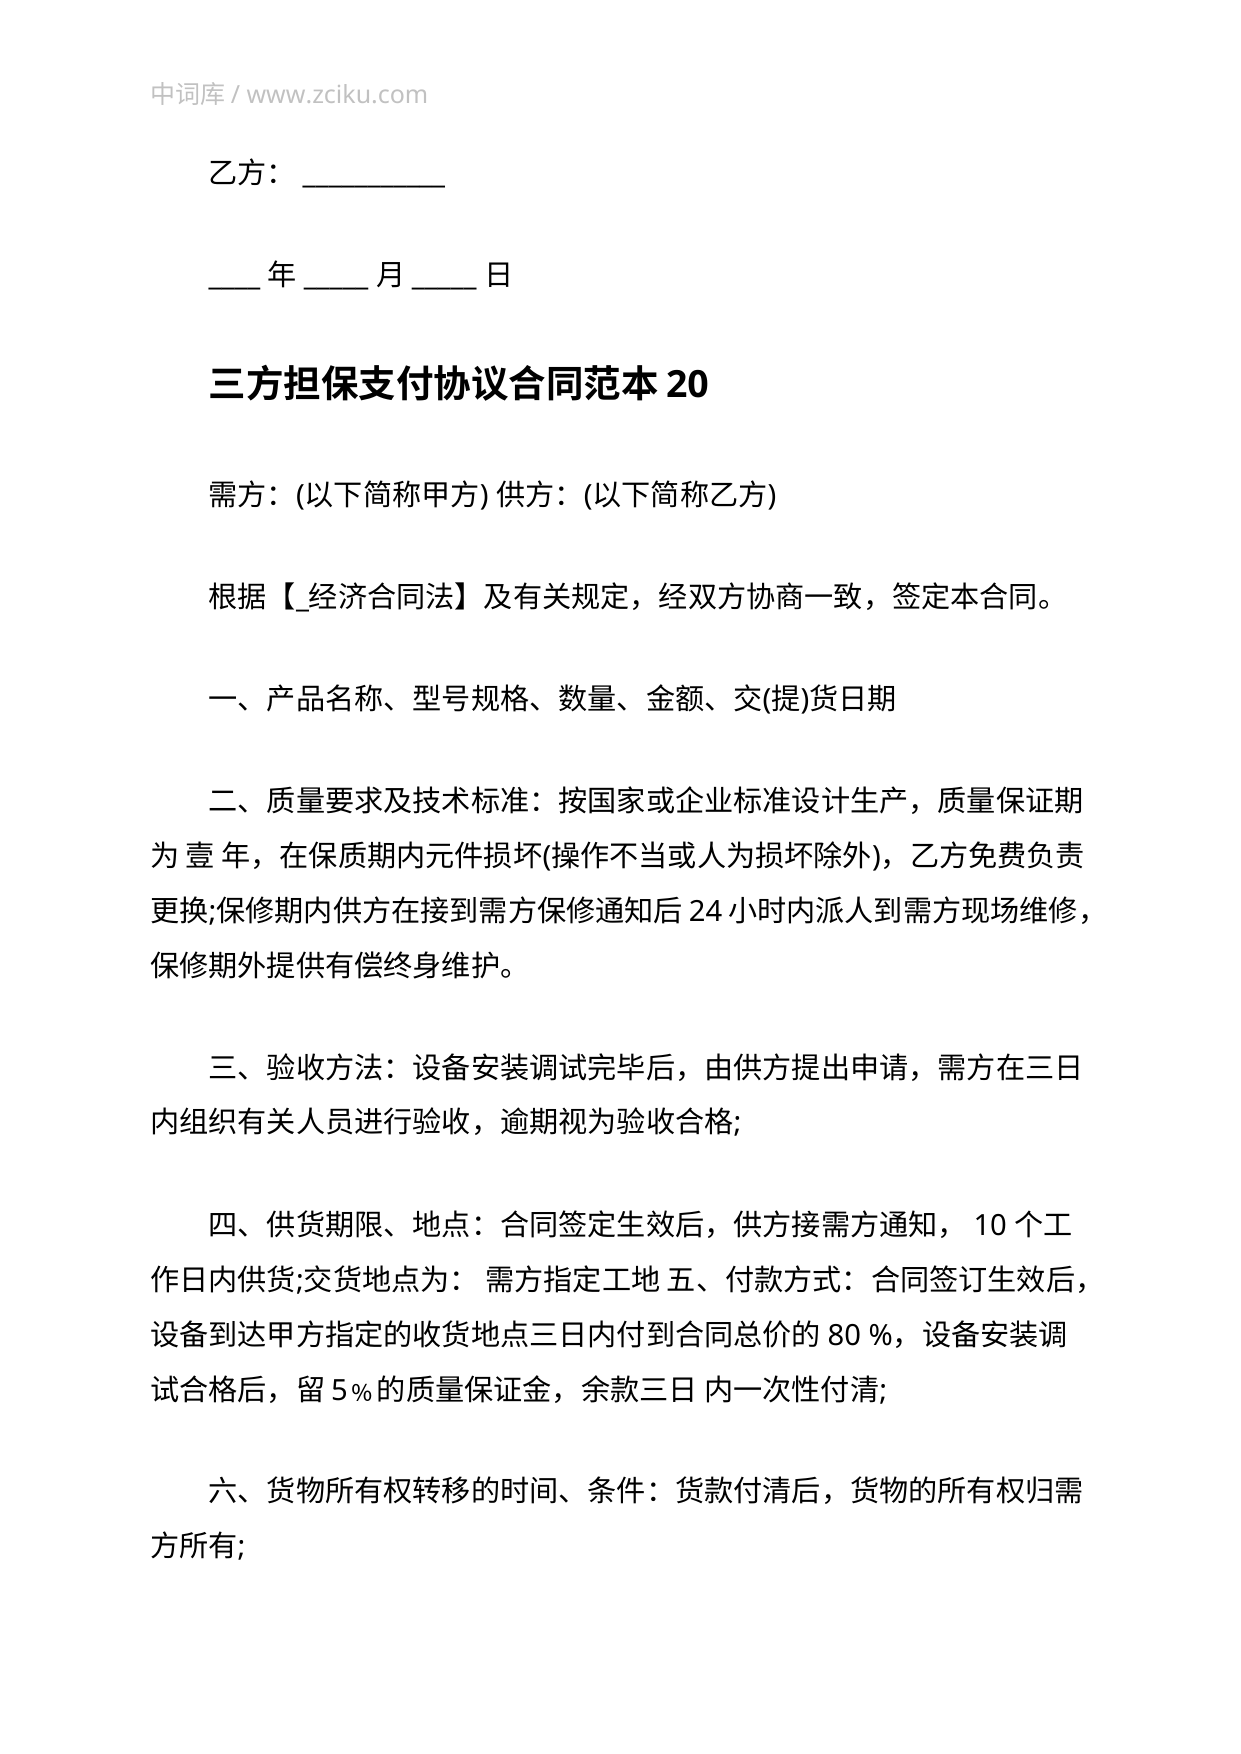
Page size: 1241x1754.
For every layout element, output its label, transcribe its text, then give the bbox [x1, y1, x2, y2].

text 三方担保支付协议合同范本20 [150, 354, 1090, 408]
text 二、质量要求及技术标准：按国家或企业标准设计生产，质量保证期为 壹 年，在保质期内元件损坏(操作不当或人为损坏除外)，乙方免费负责更换;保修期内供方在接到需方保修通知后24小时内派人到需方现场维修，保修期外提供有偿终身维护。 [150, 777, 1090, 985]
text 三、验收方法：设备安装调试完毕后，由供方提出申请，需方在三日内组织有关人员进行验收，逾期视为验收合格; [150, 1044, 1090, 1141]
text 需方：(以下简称甲方) 供方：(以下简称乙方) [150, 472, 1090, 514]
text ____ 年 _____ 月 _____ 日 [150, 252, 1090, 294]
text 根据【_经济合同法】及有关规定，经双方协商一致，签定本合同。 [150, 573, 1090, 616]
text 六、货物所有权转移的时间、条件：货款付清后，货物的所有权归需方所有; [150, 1468, 1090, 1565]
text 一、产品名称、型号规格、数量、金额、交(提)货日期 [150, 676, 1090, 718]
text 乙方： ___________ [150, 150, 1090, 192]
text 四、供货期限、地点：合同签定生效后，供方接需方通知， 10 个工作日内供货;交货地点为： 需方指定工地 五、付款方式：合同签订生效后，设备到达甲方指定的收货地点三日内付到合同总价的 80 %，设备安装调试合格后，留5﹪的质量保证金，余款三日 内一次性付清; [150, 1201, 1090, 1408]
